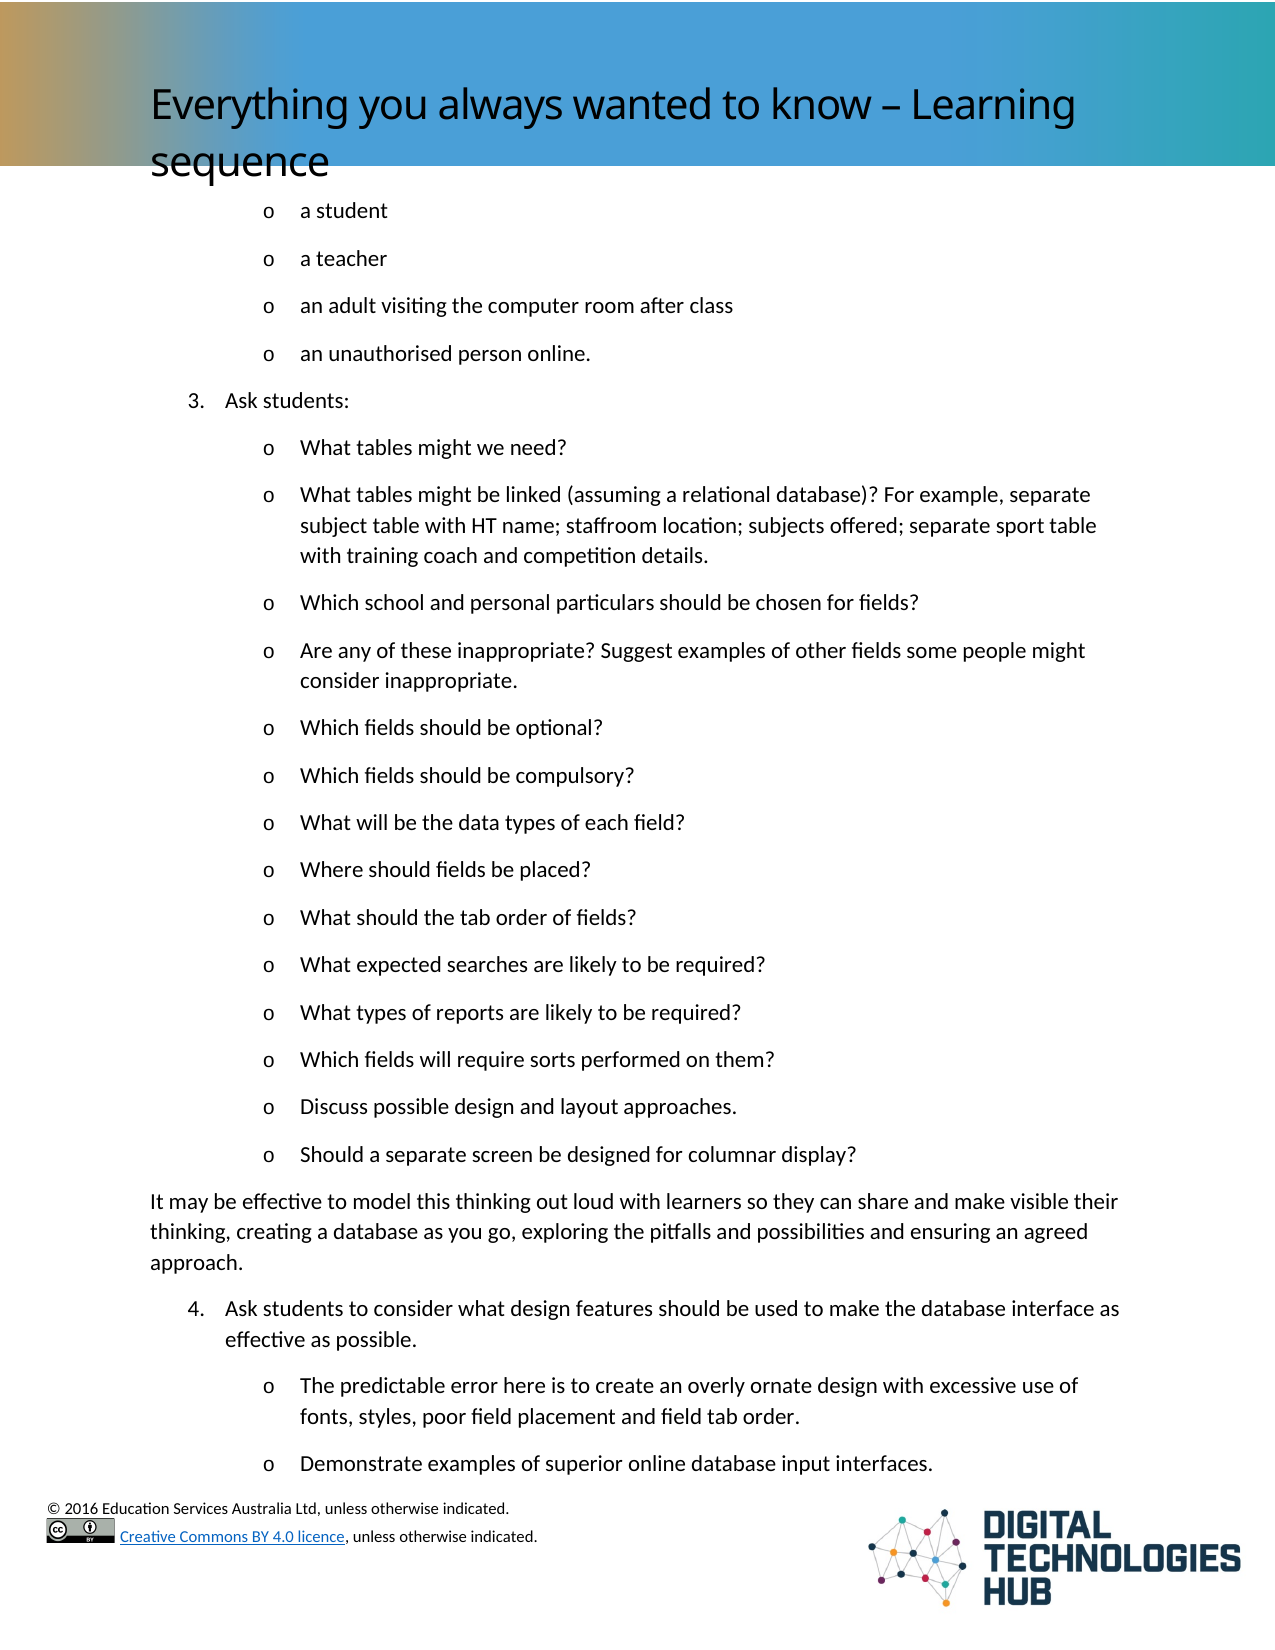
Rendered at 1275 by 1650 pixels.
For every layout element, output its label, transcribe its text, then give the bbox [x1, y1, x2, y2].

list a student [262, 197, 1125, 225]
list Which fields will require sorts performed on them? [262, 1045, 1125, 1074]
picture [270, 156, 282, 166]
list Which fields should be optional? [262, 713, 1125, 742]
picture [46, 1518, 115, 1543]
list What tables might be linked (assuming a relational database)? For example, separate subject table with HT name; staffroom location; subjects offered; separate sport table with training coach and competition details. [262, 481, 1125, 569]
list Which fields should be compulsory? [262, 761, 1125, 789]
list Demonstrate examples of superior online database input interfaces. [262, 1449, 1125, 1478]
picture [312, 156, 324, 163]
list What tables might we need? [262, 433, 1125, 462]
picture [859, 1499, 1249, 1619]
list What expected searches are likely to be required? [262, 950, 1125, 979]
list Where should fields be placed? [262, 856, 1125, 884]
list an adult visiting the computer room after class [262, 291, 1125, 320]
list Are any of these inappropriate? Suggest examples of other fields some people might consider inappropriate. [262, 636, 1125, 694]
list a teacher [262, 244, 1125, 273]
picture [246, 156, 258, 163]
list an unauthorised person online. [262, 339, 1125, 367]
list Ask students to consider what design features should be used to make the database interface as effective as possible. [187, 1294, 1125, 1353]
picture [0, 2, 1275, 166]
list Discuss possible design and layout approaches. [262, 1092, 1125, 1121]
picture [197, 156, 209, 166]
list Ask students: [187, 386, 1125, 414]
text It may be effective to model this thinking out loud with learners so they can share and make visible their thinking, creating a database as you go, exploring the pitfalls and possibilities and ensuring an agreed approach. [150, 1187, 1125, 1276]
list What will be the data types of each field? [262, 808, 1125, 837]
list What should the tab order of fields? [262, 903, 1125, 931]
list Should a separate screen be designed for columnar display? [262, 1140, 1125, 1168]
list The predictable error here is to create an overly ornate design with excessive use of fonts, styles, poor field placement and field tab order. [262, 1372, 1125, 1430]
list Which school and personal particulars should be chosen for fields? [262, 588, 1125, 617]
picture [175, 156, 187, 163]
list What types of reports are likely to be required? [262, 998, 1125, 1026]
